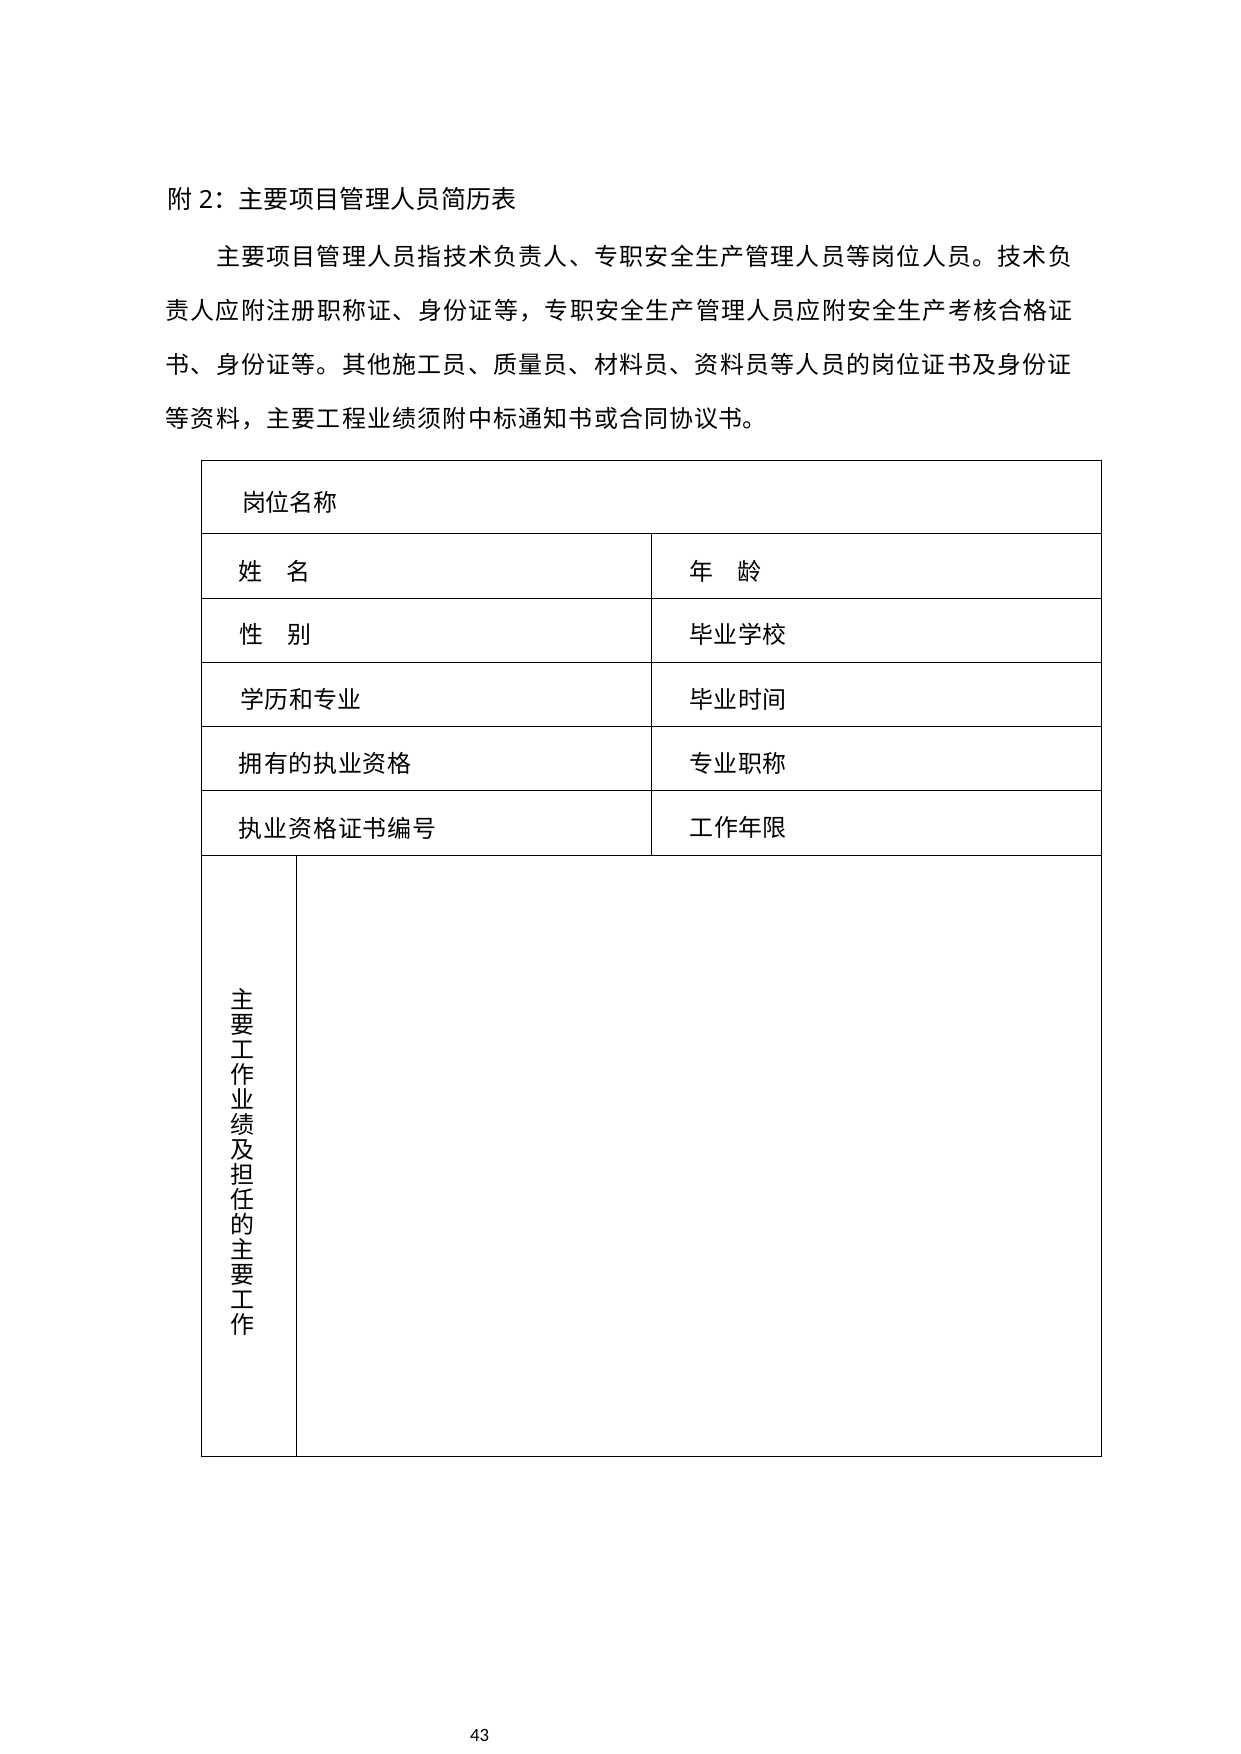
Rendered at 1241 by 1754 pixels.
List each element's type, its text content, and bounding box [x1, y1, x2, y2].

table_cell 拥有的执业资格 [202, 727, 651, 790]
table_cell 学历和专业 [202, 663, 651, 726]
table_cell 毕业学校 [652, 599, 1101, 662]
table_cell 毕业时间 [652, 663, 1101, 726]
table_cell 年 龄 [652, 534, 1101, 598]
table_header 岗位名称 [202, 461, 1101, 533]
table_cell 工作年限 [652, 791, 1101, 855]
table_cell 专业职称 [652, 727, 1101, 790]
table_cell 执业资格证书编号 [202, 791, 651, 855]
table_cell [297, 856, 1101, 1456]
text 主要项目管理人员指技术负责人、专职安全生产管理人员等岗位人员。技术负责人应附注册职称证、身份证等，专职安全生产管理人员应附安全生产考核合格证书、身份证等。其他施工员、质量员、材料员、资料员等人员的岗位证书及身份证等资料，主要工程业绩须附中标通知书或合同协议书。 [165, 237, 1075, 434]
table_cell 姓 名 [202, 534, 651, 598]
table_cell 主要工作业绩及担任的主要工作 [202, 856, 296, 1456]
text 附 2：主要项目管理人员简历表 [167, 181, 1075, 215]
table_cell 性 别 [202, 599, 651, 662]
